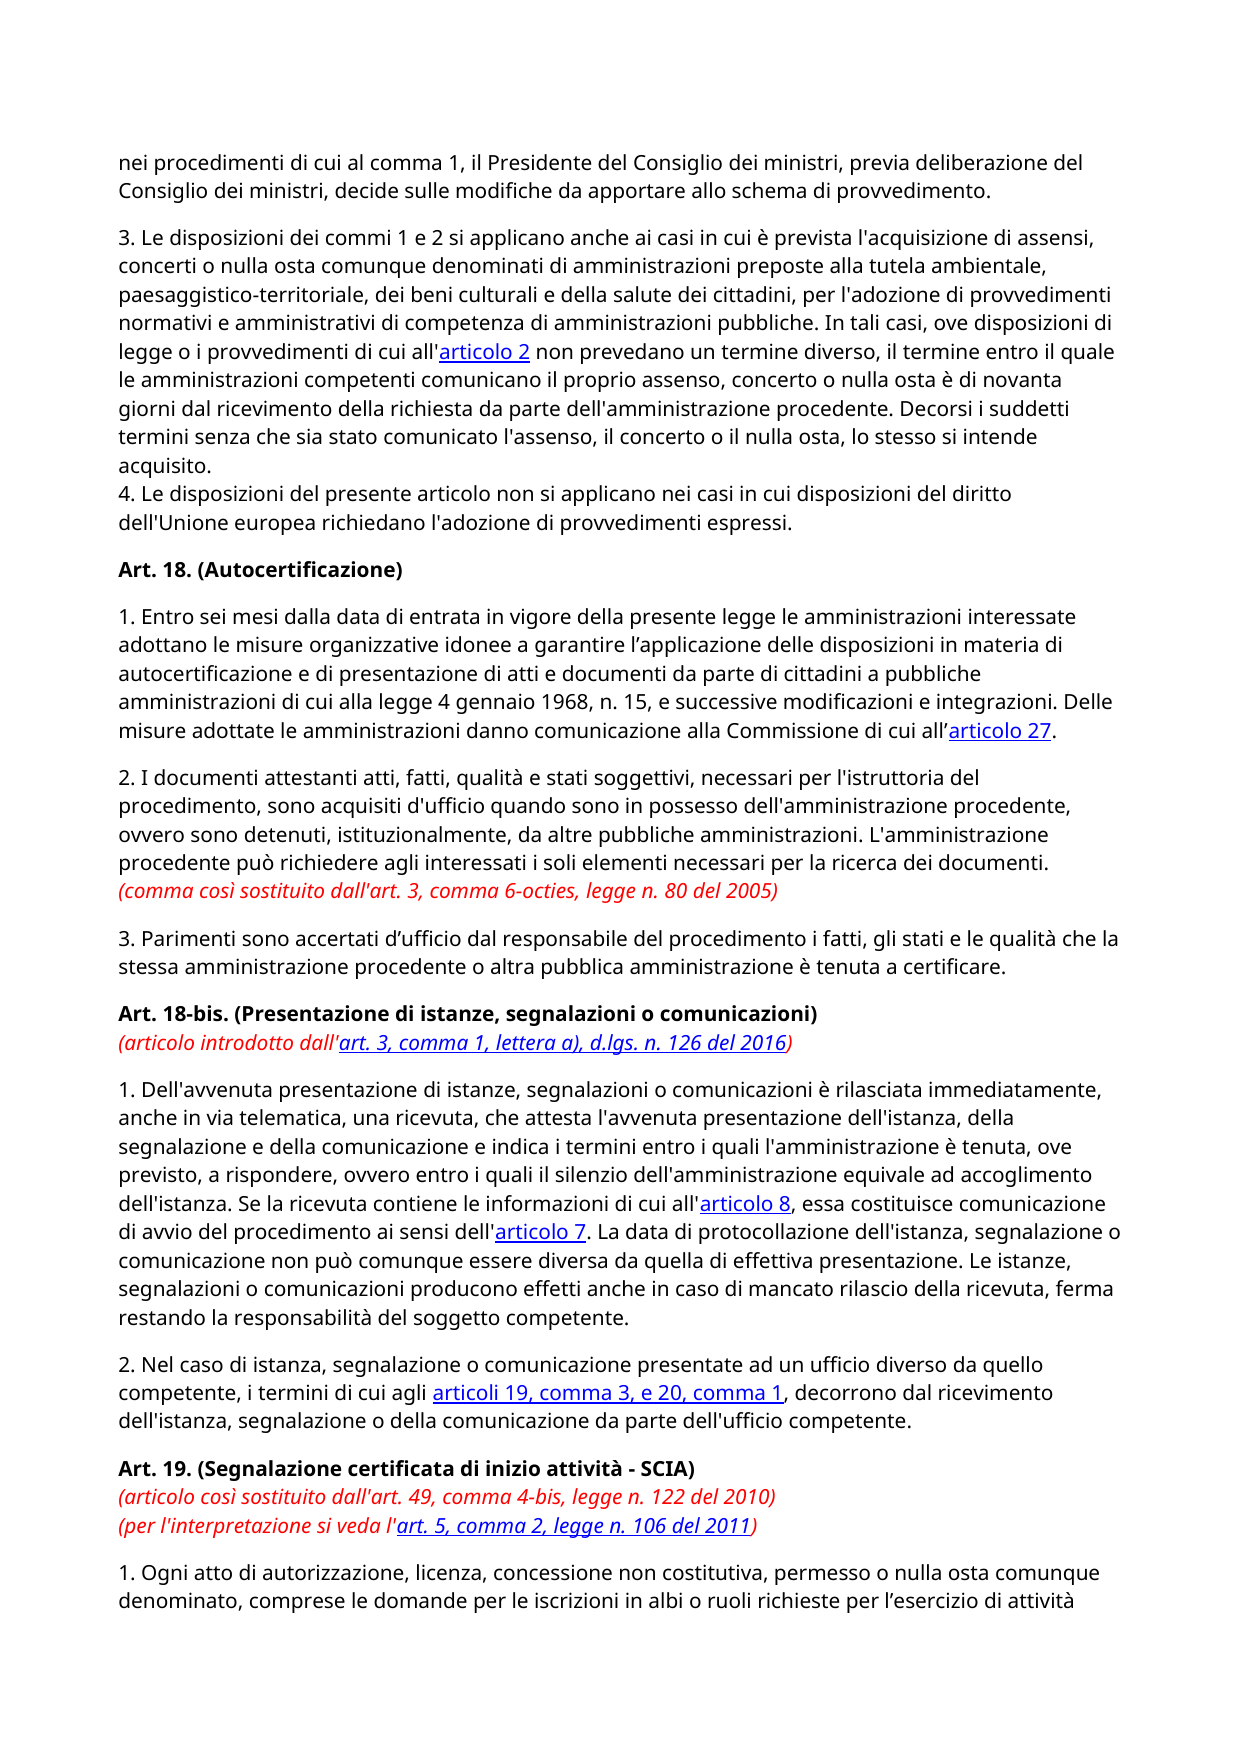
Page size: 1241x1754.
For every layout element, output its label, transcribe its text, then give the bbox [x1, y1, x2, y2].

text Art. 18-bis. (Presentazione di istanze, segnalazioni o comunicazioni) (articolo introdotto dall'art. 3, comma 1, lettera a), d.lgs. n. 126 del 2016) [118, 999, 1122, 1056]
text 2. Nel caso di istanza, segnalazione o comunicazione presentate ad un ufficio diverso da quello competente, i termini di cui agli articoli 19, comma 3, e 20, comma 1, decorrono dal ricevimento dell'istanza, segnalazione o della comunicazione da parte dell'ufficio competente. [118, 1350, 1122, 1435]
text Art. 18. (Autocertificazione) [118, 555, 1122, 583]
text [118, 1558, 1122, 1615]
text 2. I documenti attestanti atti, fatti, qualità e stati soggettivi, necessari per l'istruttoria del procedimento, sono acquisiti d'ufficio quando sono in possesso dell'amministrazione procedente, ovvero sono detenuti, istituzionalmente, da altre pubbliche amministrazioni. L'amministrazione procedente può richiedere agli interessati i soli elementi necessari per la ricerca dei documenti. (comma così sostituito dall'art. 3, comma 6-octies, legge n. 80 del 2005) [118, 763, 1122, 905]
text 1. Dell'avvenuta presentazione di istanze, segnalazioni o comunicazioni è rilasciata immediatamente, anche in via telematica, una ricevuta, che attesta l'avvenuta presentazione dell'istanza, della segnalazione e della comunicazione e indica i termini entro i quali l'amministrazione è tenuta, ove previsto, a rispondere, ovvero entro i quali il silenzio dell'amministrazione equivale ad accoglimento dell'istanza. Se la ricevuta contiene le informazioni di cui all'articolo 8, essa costituisce comunicazione di avvio del procedimento ai sensi dell'articolo 7. La data di protocollazione dell'istanza, segnalazione o comunicazione non può comunque essere diversa da quella di effettiva presentazione. Le istanze, segnalazioni o comunicazioni producono effetti anche in caso di mancato rilascio della ricevuta, ferma restando la responsabilità del soggetto competente. [118, 1075, 1122, 1331]
text 3. Le disposizioni dei commi 1 e 2 si applicano anche ai casi in cui è prevista l'acquisizione di assensi, concerti o nulla osta comunque denominati di amministrazioni preposte alla tutela ambientale, paesaggistico-territoriale, dei beni culturali e della salute dei cittadini, per l'adozione di provvedimenti normativi e amministrativi di competenza di amministrazioni pubbliche. In tali casi, ove disposizioni di legge o i provvedimenti di cui all'articolo 2 non prevedano un termine diverso, il termine entro il quale le amministrazioni competenti comunicano il proprio assenso, concerto o nulla osta è di novanta giorni dal ricevimento della richiesta da parte dell'amministrazione procedente. Decorsi i suddetti termini senza che sia stato comunicato l'assenso, il concerto o il nulla osta, lo stesso si intende acquisito. 4. Le disposizioni del presente articolo non si applicano nei casi in cui disposizioni del diritto dell'Unione europea richiedano l'adozione di provvedimenti espressi. [118, 223, 1122, 536]
text 3. Parimenti sono accertati d’ufficio dal responsabile del procedimento i fatti, gli stati e le qualità che la stessa amministrazione procedente o altra pubblica amministrazione è tenuta a certificare. [118, 924, 1122, 981]
text 1. Entro sei mesi dalla data di entrata in vigore della presente legge le amministrazioni interessate adottano le misure organizzative idonee a garantire l’applicazione delle disposizioni in materia di autocertificazione e di presentazione di atti e documenti da parte di cittadini a pubbliche amministrazioni di cui alla legge 4 gennaio 1968, n. 15, e successive modificazioni e integrazioni. Delle misure adottate le amministrazioni danno comunicazione alla Commissione di cui all’articolo 27. [118, 602, 1122, 744]
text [118, 148, 1122, 204]
text Art. 19. (Segnalazione certificata di inizio attività - SCIA) (articolo così sostituito dall'art. 49, comma 4-bis, legge n. 122 del 2010) (per l'interpretazione si veda l'art. 5, comma 2, legge n. 106 del 2011) [118, 1454, 1122, 1539]
